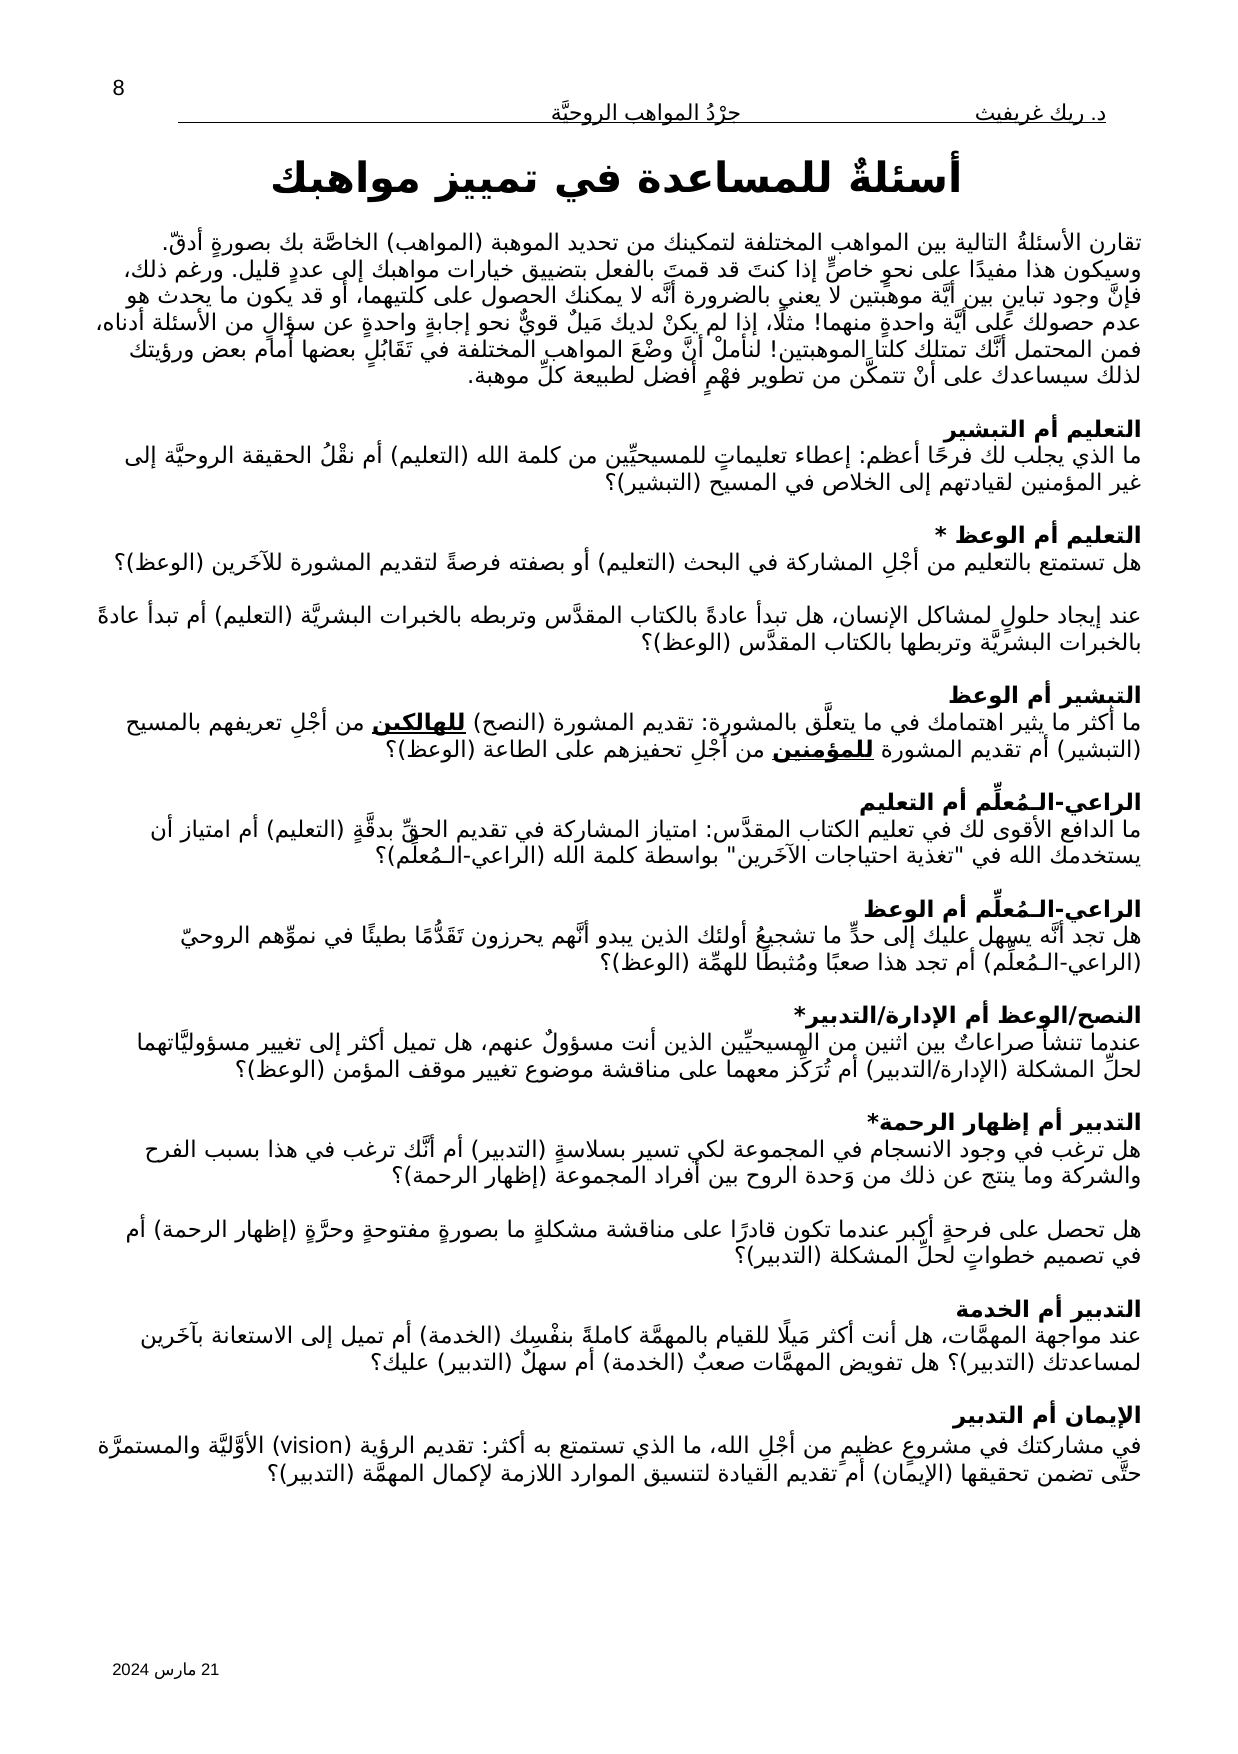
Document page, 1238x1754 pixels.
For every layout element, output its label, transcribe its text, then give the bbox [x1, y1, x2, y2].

text النصح/الوعظ أم الإدارة/التدبير* [92, 1003, 1142, 1029]
text هل تجد أنَّه يسهل عليك إلى حدٍّ ما تشجيعُ أولئك الذين يبدو أنَّهم يحرزون تَقَدُّمًا بطيئًا في نموِّهم الروحيّ (الراعي-الـمُعلِّم) أم تجد هذا صعبًا ومُثبطًا للهمِّة (الوعظ)؟ [92, 923, 1142, 976]
text ما الدافع الأقوى لك في تعليم الكتاب المقدَّس: امتياز المشاركة في تقديم الحقِّ بدقَّةٍ (التعليم) أم امتياز أن يستخدمك الله في "تغذية احتياجات الآخَرين" بواسطة كلمة الله (الراعي-الـمُعلِّم)؟ [92, 816, 1142, 869]
text الراعي-الـمُعلِّم أم التعليم [92, 789, 1142, 816]
text هل ترغب في وجود الانسجام في المجموعة لكي تسير بسلاسةٍ (التدبير) أم أنَّك ترغب في هذا بسبب الفرح والشركة وما ينتج عن ذلك من وَحدة الروح بين أفراد المجموعة (إظهار الرحمة)؟ [92, 1136, 1142, 1189]
text الإيمان أم التدبير [92, 1403, 1142, 1429]
text أسئلةٌ للمساعدة في تمييز مواهبك [92, 154, 1142, 203]
text التدبير أم الخدمة [92, 1296, 1142, 1323]
text التعليم أم الوعظ * [92, 523, 1142, 549]
text ما الذي يجلب لك فرحًا أعظم: إعطاء تعليماتٍ للمسيحيِّين من كلمة الله (التعليم) أم نقْلُ الحقيقة الروحيَّة إلى غير المؤمنين لقيادتهم إلى الخلاص في المسيح (التبشير)؟ [92, 443, 1142, 496]
text عند إيجاد حلولٍ لمشاكل الإنسان، هل تبدأ عادةً بالكتاب المقدَّس وتربطه بالخبرات البشريَّة (التعليم) أم تبدأ عادةً بالخبرات البشريَّة وتربطها بالكتاب المقدَّس (الوعظ)؟ [92, 603, 1142, 656]
text التدبير أم إظهار الرحمة* [92, 1109, 1142, 1136]
text التبشير أم الوعظ [92, 683, 1142, 709]
text هل تحصل على فرحةٍ أكبر عندما تكون قادرًا على مناقشة مشكلةٍ ما بصورةٍ مفتوحةٍ وحرَّةٍ (إظهار الرحمة) أم في تصميم خطواتٍ لحلِّ المشكلة (التدبير)؟ [92, 1216, 1142, 1269]
text تقارن الأسئلةُ التالية بين المواهب المختلفة لتمكينك من تحديد الموهبة (المواهب) الخاصَّة بك بصورةٍ أدقّ. وسيكون هذا مفيدًا على نحوٍ خاصٍّ إذا كنتَ قد قمتَ بالفعل بتضييق خيارات مواهبك إلى عددٍ قليل. ورغم ذلك، فإنَّ وجود تباينٍ بين أيَّة موهبتين لا يعني بالضرورة أنَّه لا يمكنك الحصول على كلتيهما، أو قد يكون ما يحدث هو عدم حصولك على أيَّة واحدةٍ منهما! مثلًا، إذا لم يكنْ لديك مَيلٌ قويٌّ نحو إجابةٍ واحدةٍ عن سؤالٍ من الأسئلة أدناه، فمن المحتمل أنَّك تمتلك كلتا الموهبتين! لنأملْ أنَّ وضْعَ المواهب المختلفة في تَقَابُلٍ بعضها أمام بعض ورؤيتك لذلك سيساعدك على أنْ تتمكَّن من تطوير فهْمٍ أفضل لطبيعة كلِّ موهبة. [92, 229, 1142, 389]
text الراعي-الـمُعلِّم أم الوعظ [92, 896, 1142, 923]
text ما أكثر ما يثير اهتمامك في ما يتعلَّق بالمشورة: تقديم المشورة (النصح) للهالكين من أجْلِ تعريفهم بالمسيح (التبشير) أم تقديم المشورة للمؤمنين من أجْلِ تحفيزهم على الطاعة (الوعظ)؟ [92, 709, 1142, 763]
text عندما تنشأ صراعاتٌ بين اثنين من المسيحيِّين الذين أنت مسؤولٌ عنهم، هل تميل أكثر إلى تغيير مسؤوليَّاتهما لحلِّ المشكلة (الإدارة/التدبير) أم تُرَكِّز معهما على مناقشة موضوع تغيير موقف المؤمن (الوعظ)؟ [92, 1029, 1142, 1083]
text هل تستمتع بالتعليم من أجْلِ المشاركة في البحث (التعليم) أو بصفته فرصةً لتقديم المشورة للآخَرين (الوعظ)؟ [92, 549, 1142, 576]
text التعليم أم التبشير [92, 416, 1142, 443]
text عند مواجهة المهمَّات، هل أنت أكثر مَيلًا للقيام بالمهمَّة كاملةً بنفْسِك (الخدمة) أم تميل إلى الاستعانة بآخَرين لمساعدتك (التدبير)؟ هل تفويض المهمَّات صعبٌ (الخدمة) أم سهلٌ (التدبير) عليك؟ [92, 1323, 1142, 1376]
text في مشاركتك في مشروعٍ عظيمٍ من أجْلِ الله، ما الذي تستمتع به أكثر: تقديم الرؤية (vision) الأوَّليَّة والمستمرَّة حتَّى تضمن تحقيقها (الإيمان) أم تقديم القيادة لتنسيق الموارد اللازمة لإكمال المهمَّة (التدبير)؟ [92, 1429, 1142, 1487]
